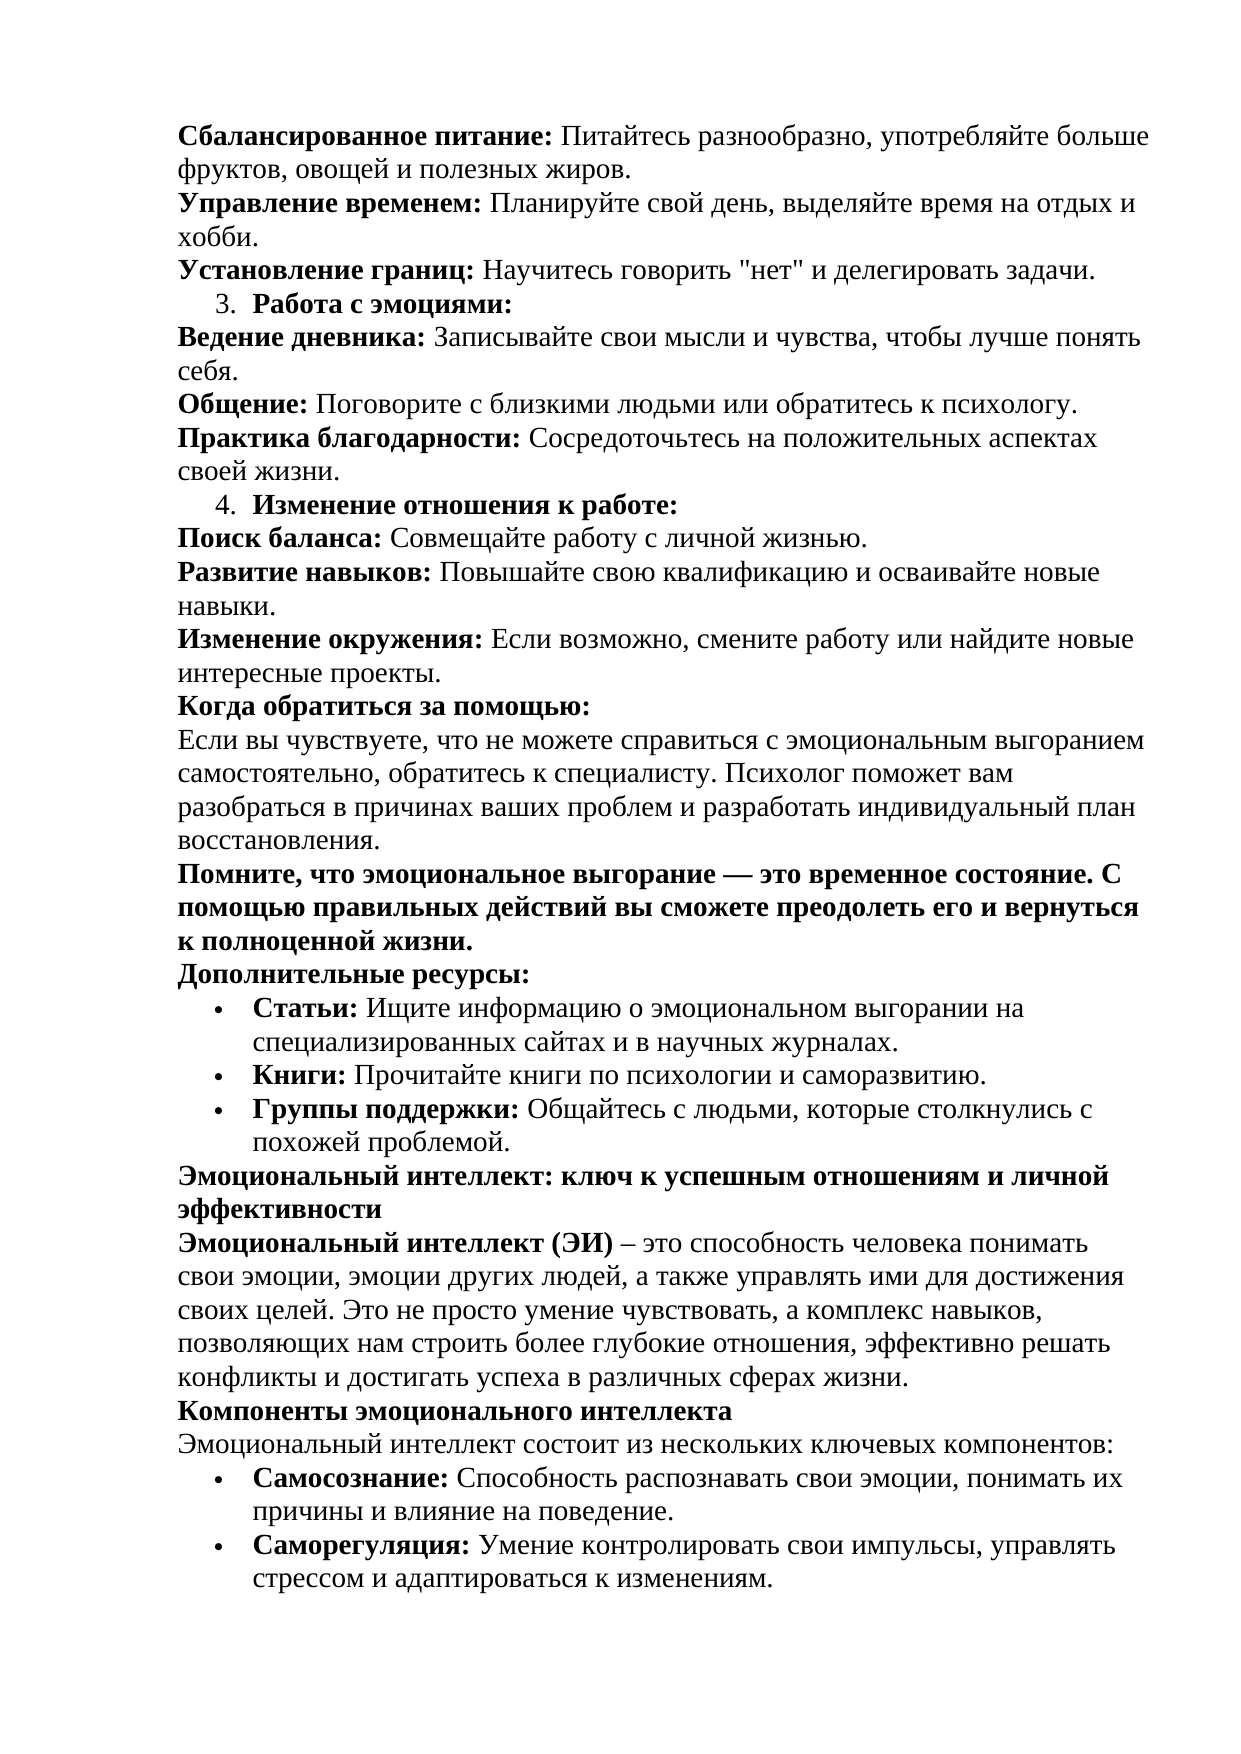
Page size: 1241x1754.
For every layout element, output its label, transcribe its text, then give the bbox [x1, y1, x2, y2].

text Дополнительные ресурсы: [177, 957, 1152, 990]
list Изменение отношения к работе: [215, 487, 1152, 521]
list Работа с эмоциями: [215, 286, 1152, 319]
text Если вы чувствуете, что не можете справиться с эмоциональным выгоранием самостоятельно, обратитесь к специалисту. Психолог поможет вам разобраться в причинах ваших проблем и разработать индивидуальный план восстановления. [177, 722, 1152, 856]
text Эмоциональный интеллект (ЭИ) – это способность человека понимать свои эмоции, эмоции других людей, а также управлять ими для достижения своих целей. Это не просто умение чувствовать, а комплекс навыков, позволяющих нам строить более глубокие отношения, эффективно решать конфликты и достигать успеха в различных сферах жизни. [177, 1225, 1152, 1393]
list Статьи: Ищите информацию о эмоциональном выгорании на специализированных сайтах и в научных журналах. [215, 990, 1152, 1057]
text Изменение окружения: Если возможно, смените работу или найдите новые интересные проекты. [177, 621, 1152, 688]
list Самосознание: Способность распознавать свои эмоции, понимать их причины и влияние на поведение. [215, 1460, 1152, 1527]
list Саморегуляция: Умение контролировать свои импульсы, управлять стрессом и адаптироваться к изменениям. [215, 1527, 1152, 1594]
text Ведение дневника: Записывайте свои мысли и чувства, чтобы лучше понять себя. [177, 319, 1152, 386]
text Сбалансированное питание: Питайтесь разнообразно, употребляйте больше фруктов, овощей и полезных жиров. [177, 118, 1152, 185]
text Развитие навыков: Повышайте свою квалификацию и осваивайте новые навыки. [177, 554, 1152, 621]
list Группы поддержки: Общайтесь с людьми, которые столкнулись с похожей проблемой. [215, 1091, 1152, 1158]
text Поиск баланса: Совмещайте работу с личной жизнью. [177, 521, 1152, 554]
text Компоненты эмоционального интеллекта [177, 1393, 1152, 1426]
text Эмоциональный интеллект состоит из нескольких ключевых компонентов: [177, 1426, 1152, 1460]
text Эмоциональный интеллект: ключ к успешным отношениям и личной эффективности [177, 1158, 1152, 1225]
text Практика благодарности: Сосредоточьтесь на положительных аспектах своей жизни. [177, 420, 1152, 487]
text Управление временем: Планируйте свой день, выделяйте время на отдых и хобби. [177, 185, 1152, 252]
text Общение: Поговорите с близкими людьми или обратитесь к психологу. [177, 386, 1152, 420]
text Помните, что эмоциональное выгорание — это временное состояние. С помощью правильных действий вы сможете преодолеть его и вернуться к полноценной жизни. [177, 856, 1152, 957]
list Книги: Прочитайте книги по психологии и саморазвитию. [215, 1057, 1152, 1091]
text Установление границ: Научитесь говорить "нет" и делегировать задачи. [177, 252, 1152, 286]
text Когда обратиться за помощью: [177, 688, 1152, 722]
